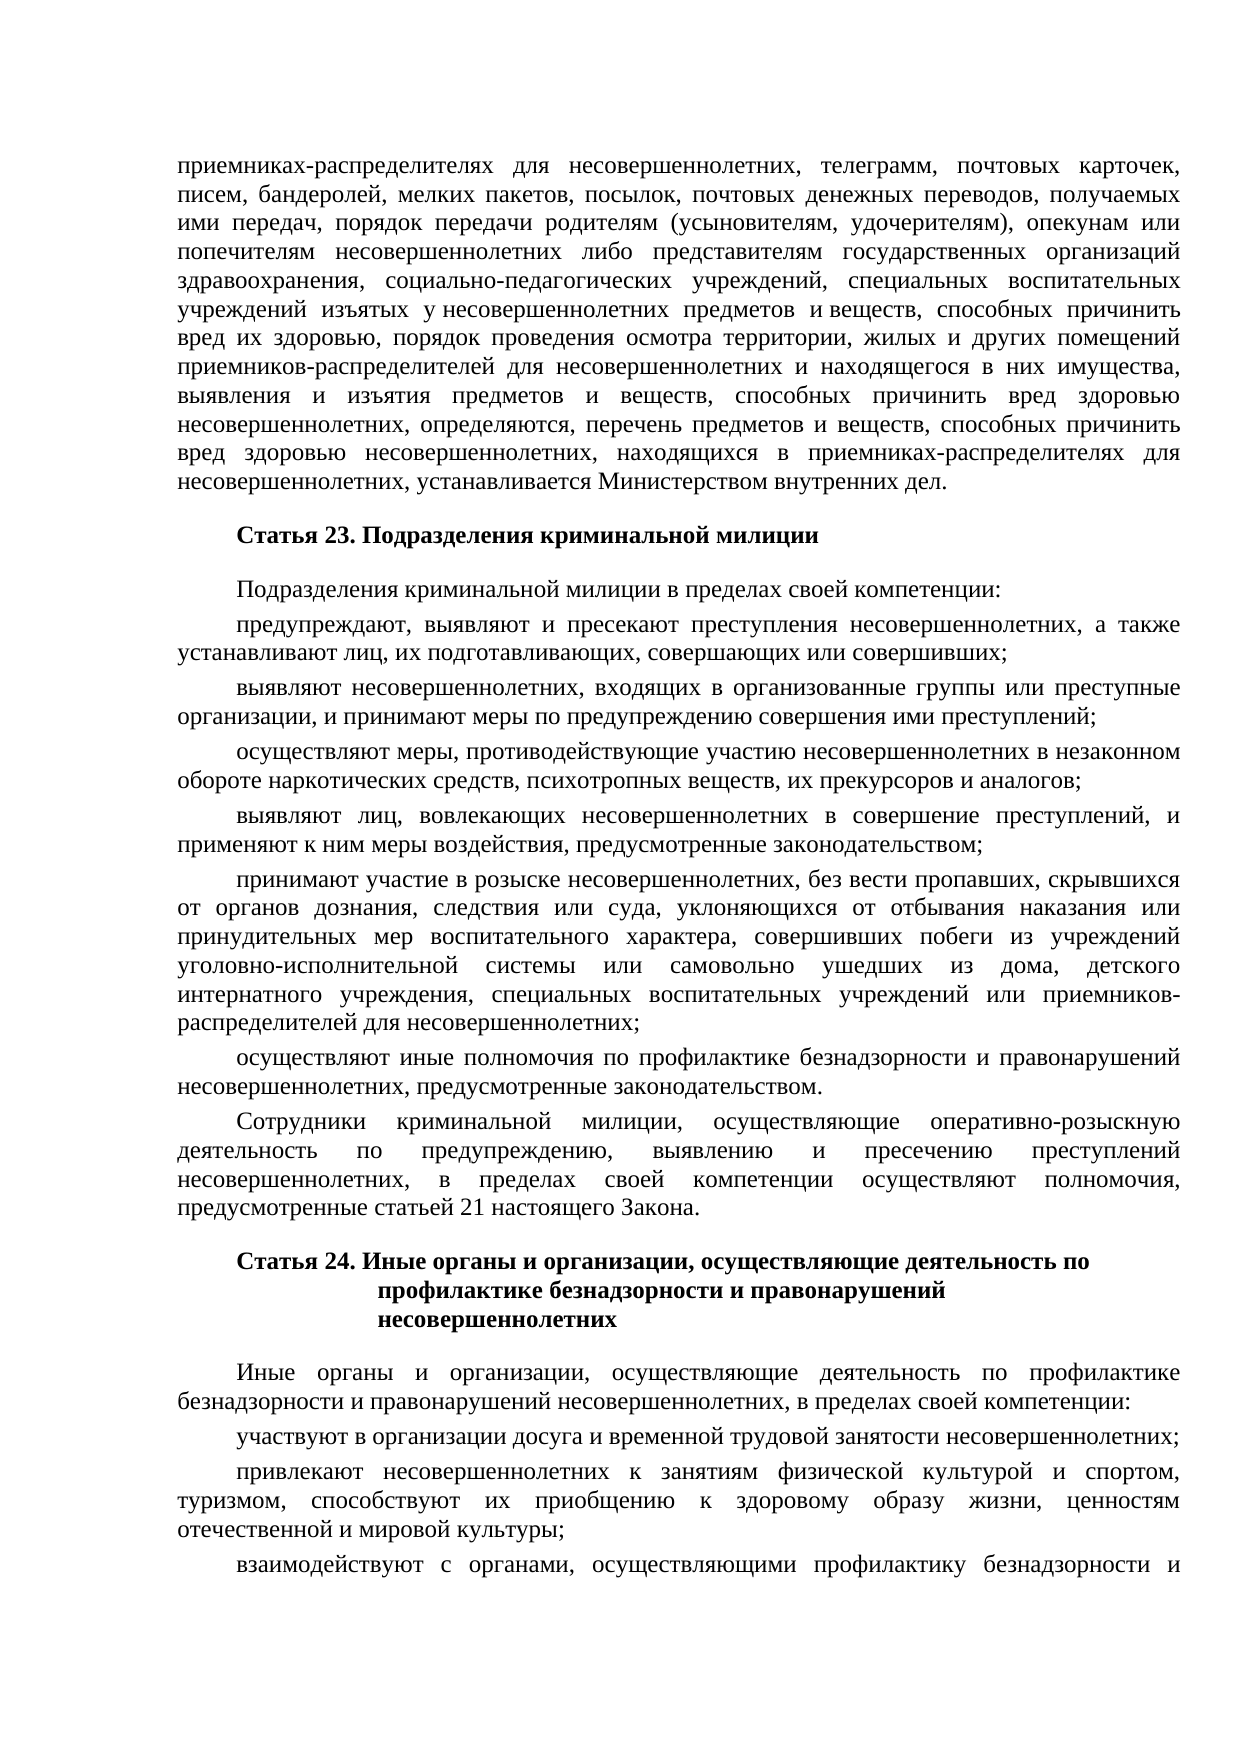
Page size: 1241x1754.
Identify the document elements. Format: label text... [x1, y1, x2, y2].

text принимают участие в розыске несовершеннолетних, без вести пропавших, скрывшихся от органов дознания, следствия или суда, уклоняющихся от отбывания наказания или принудительных мер воспитательного характера, совершивших побеги из учреждений уголовно-исполнительной системы или самовольно ушедших из дома, детского интернатного учреждения, специальных воспитательных учреждений или приемников-распределителей для несовершеннолетних; [177, 864, 1181, 1036]
text привлекают несовершеннолетних к занятиям физической культурой и спортом, туризмом, способствуют их приобщению к здоровому образу жизни, ценностям отечественной и мировой культуры; [177, 1456, 1181, 1542]
text Статья 23. Подразделения криминальной милиции [236, 520, 1181, 549]
text Статья 24. Иные органы и организации, осуществляющие деятельность по профилактике безнадзорности и правонарушений несовершеннолетних [236, 1246, 1181, 1332]
text участвуют в организации досуга и временной трудовой занятости несовершеннолетних; [177, 1421, 1181, 1450]
text осуществляют иные полномочия по профилактике безнадзорности и правонарушений несовершеннолетних, предусмотренные законодательством. [177, 1042, 1181, 1100]
text Подразделения криминальной милиции в пределах своей компетенции: [177, 574, 1181, 602]
text Сотрудники криминальной милиции, осуществляющие оперативно-розыскную деятельность по предупреждению, выявлению и пресечению преступлений несовершеннолетних, в пределах своей компетенции осуществляют полномочия, предусмотренные статьей 21 настоящего Закона. [177, 1106, 1181, 1221]
text Иные органы и организации, осуществляющие деятельность по профилактике безнадзорности и правонарушений несовершеннолетних, в пределах своей компетенции: [177, 1357, 1181, 1415]
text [177, 150, 1181, 495]
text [177, 1549, 1181, 1577]
text выявляют лиц, вовлекающих несовершеннолетних в совершение преступлений, и применяют к ним меры воздействия, предусмотренные законодательством; [177, 800, 1181, 857]
text осуществляют меры, противодействующие участию несовершеннолетних в незаконном обороте наркотических средств, психотропных веществ, их прекурсоров и аналогов; [177, 736, 1181, 794]
text предупреждают, выявляют и пресекают преступления несовершеннолетних, а также устанавливают лиц, их подготавливающих, совершающих или совершивших; [177, 609, 1181, 666]
text выявляют несовершеннолетних, входящих в организованные группы или преступные организации, и принимают меры по предупреждению совершения ими преступлений; [177, 672, 1181, 730]
